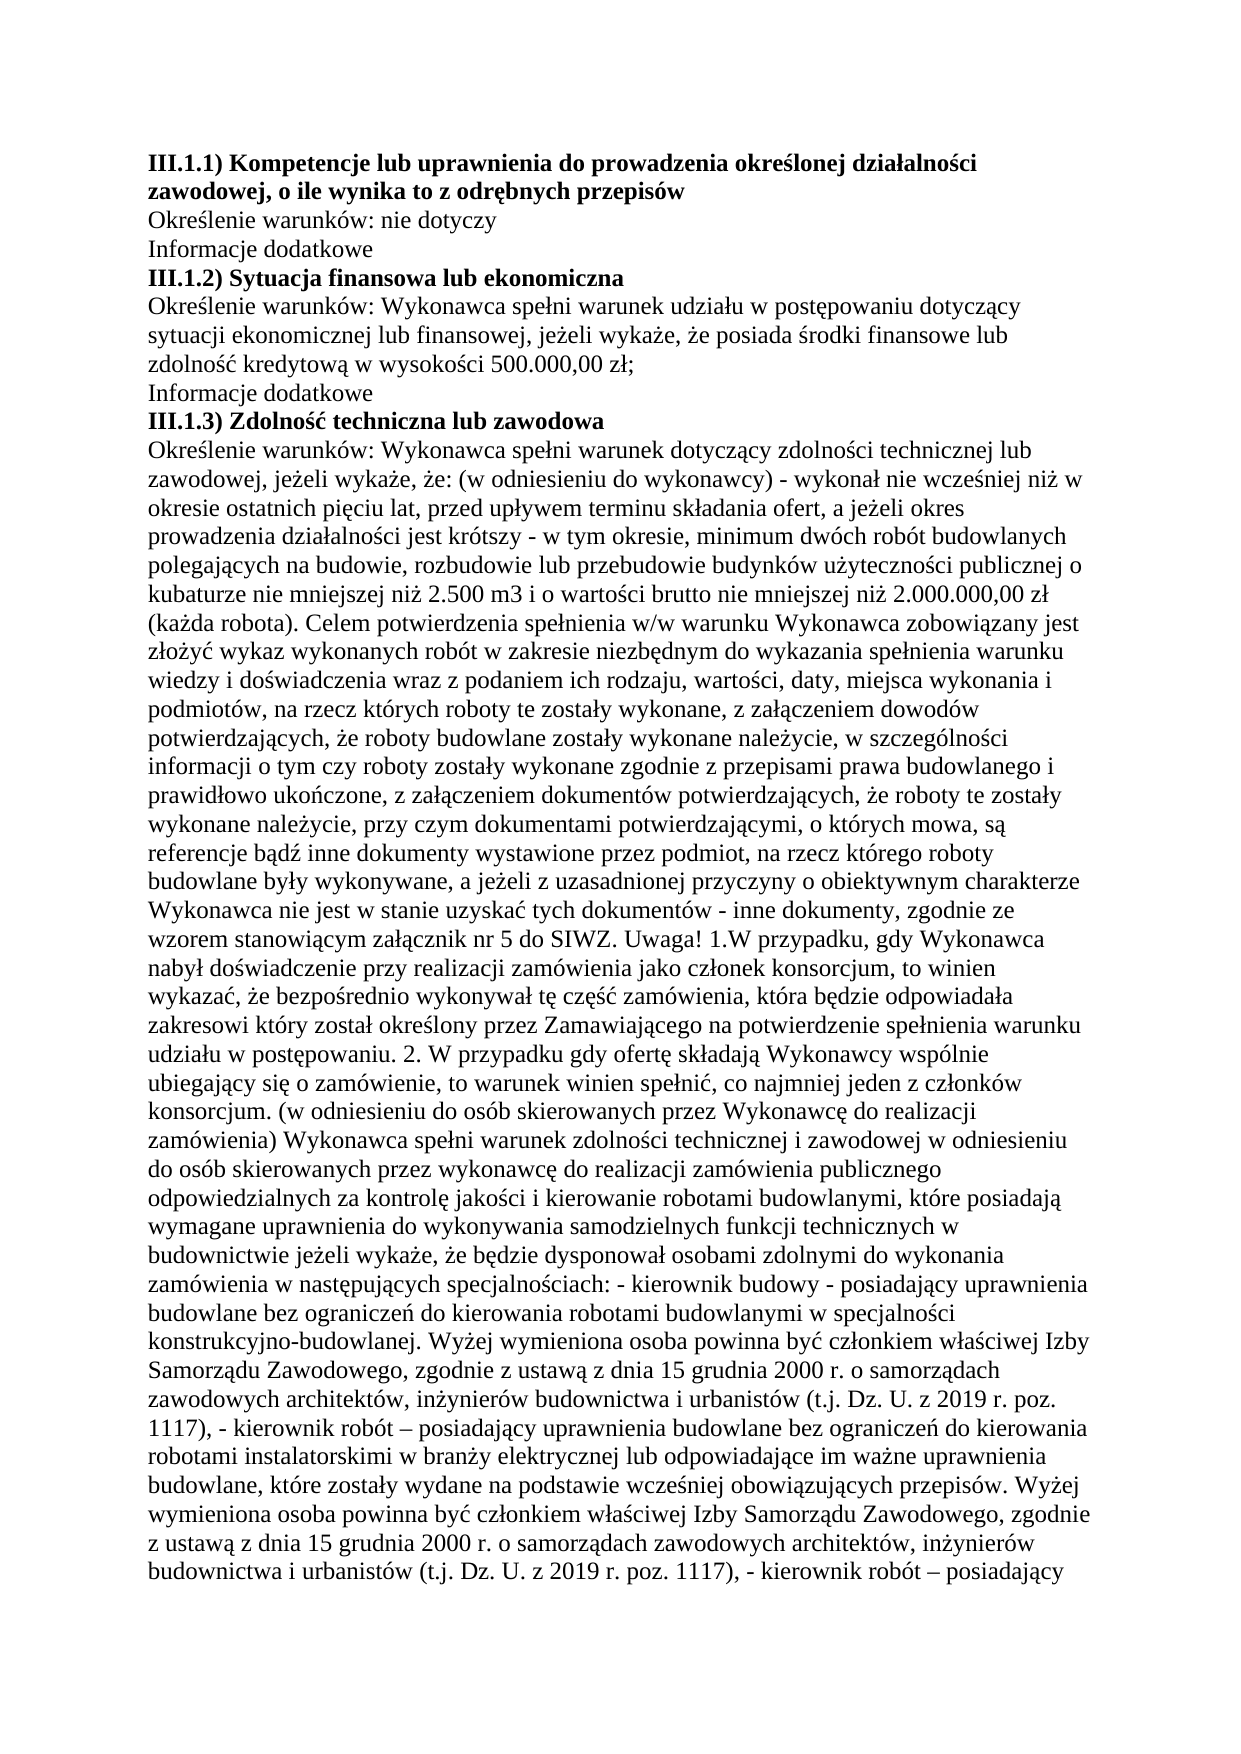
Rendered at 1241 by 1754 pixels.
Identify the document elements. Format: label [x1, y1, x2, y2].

text [148, 148, 1093, 1585]
